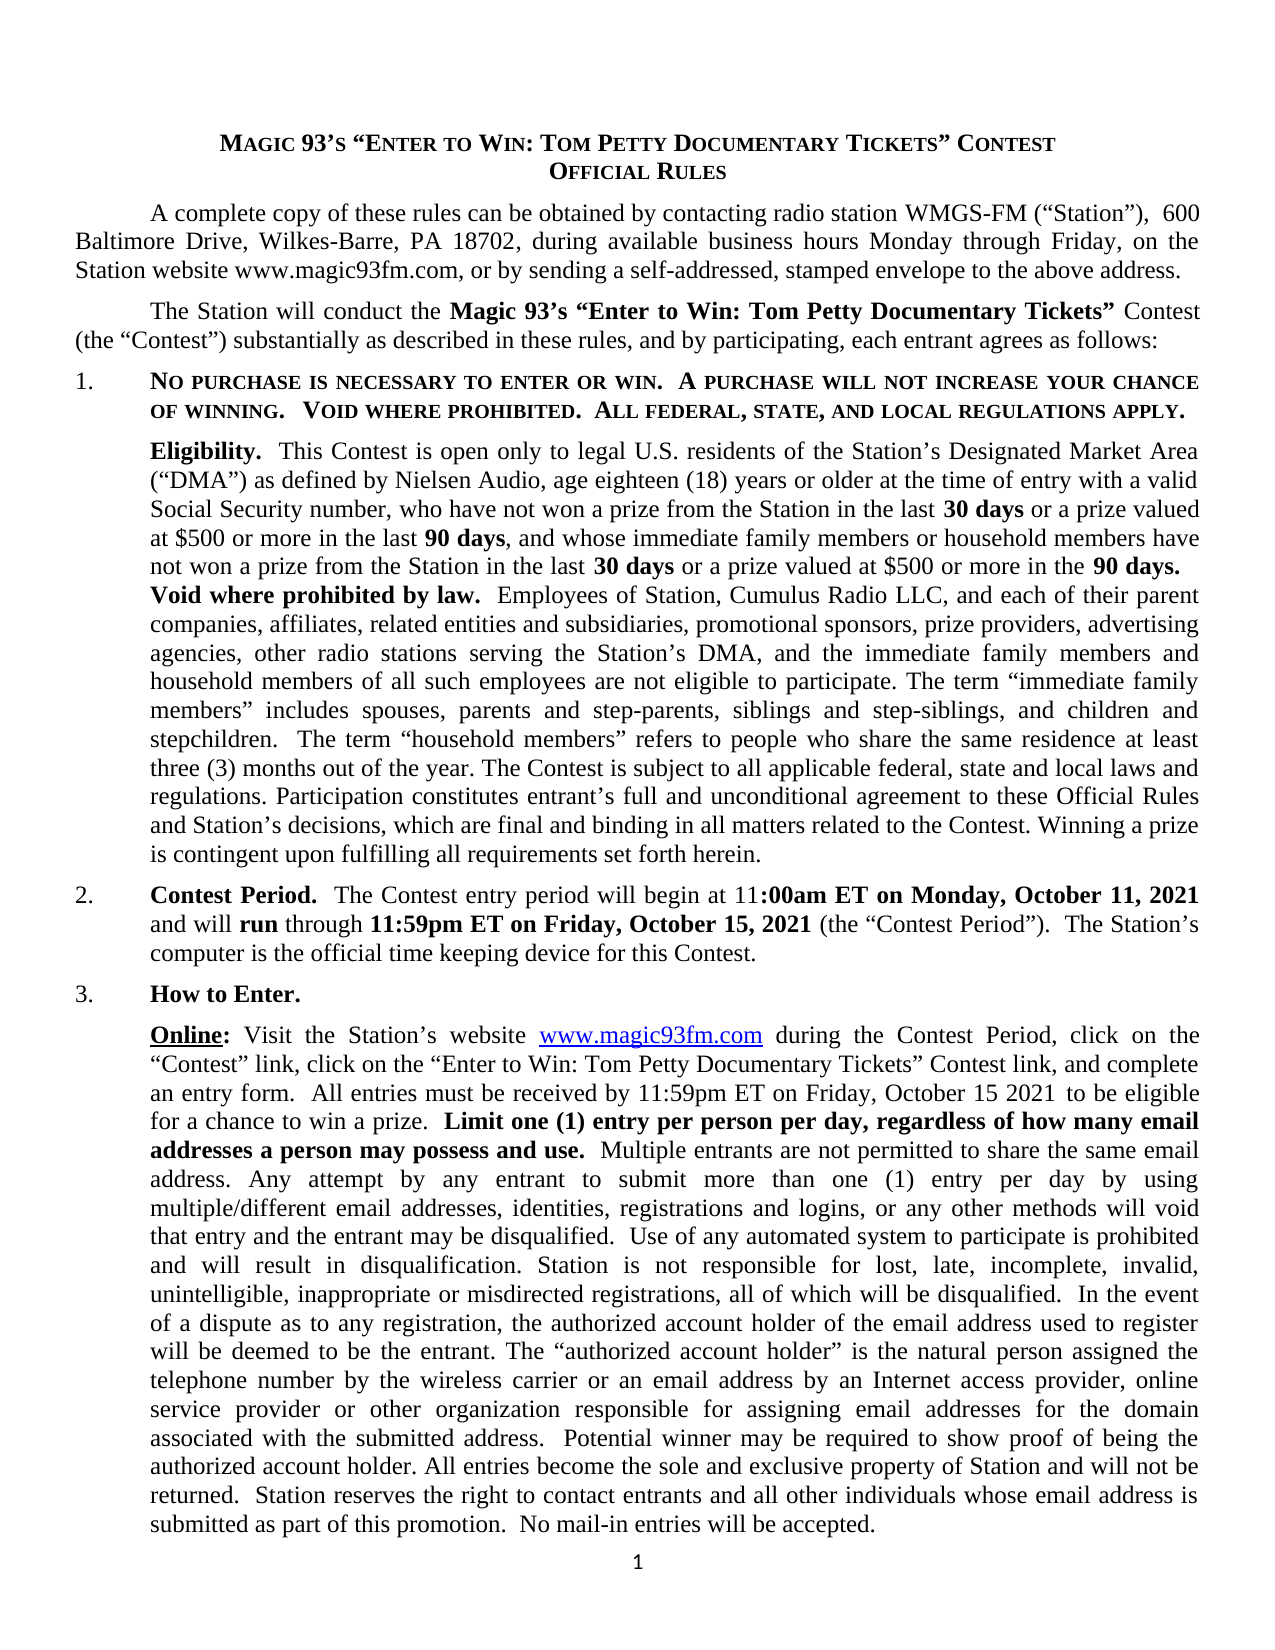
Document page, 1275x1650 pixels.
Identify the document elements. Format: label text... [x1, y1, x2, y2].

list How to Enter. [75, 979, 1200, 1008]
list No purchase is necessary to enter or win. A purchase will not increase your chance of winning. Void where prohibited. All federal, state, and local regulations apply. [75, 366, 1200, 424]
text A complete copy of these rules can be obtained by contacting radio station WMGS-FM (“Station”), 600 Baltimore Drive, Wilkes-Barre, PA 18702, during available business hours Monday through Friday, on the Station website www.magic93fm.com, or by sending a self-addressed, stamped envelope to the above address. [75, 198, 1200, 284]
text Magic 93’s “Enter to Win: Tom Petty Documentary Tickets” Contest Official Rules [75, 128, 1200, 185]
text The Station will conduct the Magic 93’s “Enter to Win: Tom Petty Documentary Tickets” Contest (the “Contest”) substantially as described in these rules, and by participating, each entrant agrees as follows: [75, 296, 1200, 354]
text Online: Visit the Station’s website www.magic93fm.com during the Contest Period, click on the “Contest” link, click on the “Enter to Win: Tom Petty Documentary Tickets” Contest link, and complete an entry form. All entries must be received by 11:59pm ET on Friday, October 15 2021 to be eligible for a chance to win a prize. Limit one (1) entry per person per day, regardless of how many email addresses a person may possess and use. Multiple entrants are not permitted to share the same email address. Any attempt by any entrant to submit more than one (1) entry per day by using multiple/different email addresses, identities, registrations and logins, or any other methods will void that entry and the entrant may be disqualified. Use of any automated system to participate is prohibited and will result in disqualification. Station is not responsible for lost, late, incomplete, invalid, unintelligible, inappropriate or misdirected registrations, all of which will be disqualified. In the event of a dispute as to any registration, the authorized account holder of the email address used to register will be deemed to be the entrant. The “authorized account holder” is the natural person assigned the telephone number by the wireless carrier or an email address by an Internet access provider, online service provider or other organization responsible for assigning email addresses for the domain associated with the submitted address. Potential winner may be required to show proof of being the authorized account holder. All entries become the sole and exclusive property of Station and will not be returned. Station reserves the right to contact entrants and all other individuals whose email address is submitted as part of this promotion. No mail-in entries will be accepted. [150, 1020, 1200, 1538]
list Contest Period. The Contest entry period will begin at 11:00am ET on Monday, October 11, 2021 and will run through 11:59pm ET on Friday, October 15, 2021 (the “Contest Period”). The Station’s computer is the official time keeping device for this Contest. [75, 880, 1200, 966]
text Eligibility. This Contest is open only to legal U.S. residents of the Station’s Designated Market Area (“DMA”) as defined by Nielsen Audio, age eighteen (18) years or older at the time of entry with a valid Social Security number, who have not won a prize from the Station in the last 30 days or a prize valued at $500 or more in the last 90 days, and whose immediate family members or household members have not won a prize from the Station in the last 30 days or a prize valued at $500 or more in the 90 days. Void where prohibited by law. Employees of Station, Cumulus Radio LLC, and each of their parent companies, affiliates, related entities and subsidiaries, promotional sponsors, prize providers, advertising agencies, other radio stations serving the Station’s DMA, and the immediate family members and household members of all such employees are not eligible to participate. The term “immediate family members” includes spouses, parents and step-parents, siblings and step-siblings, and children and stepchildren. The term “household members” refers to people who share the same residence at least three (3) months out of the year. The Contest is subject to all applicable federal, state and local laws and regulations. Participation constitutes entrant’s full and unconditional agreement to these Official Rules and Station’s decisions, which are final and binding in all matters related to the Contest. Winning a prize is contingent upon fulfilling all requirements set forth herein. [150, 436, 1200, 868]
